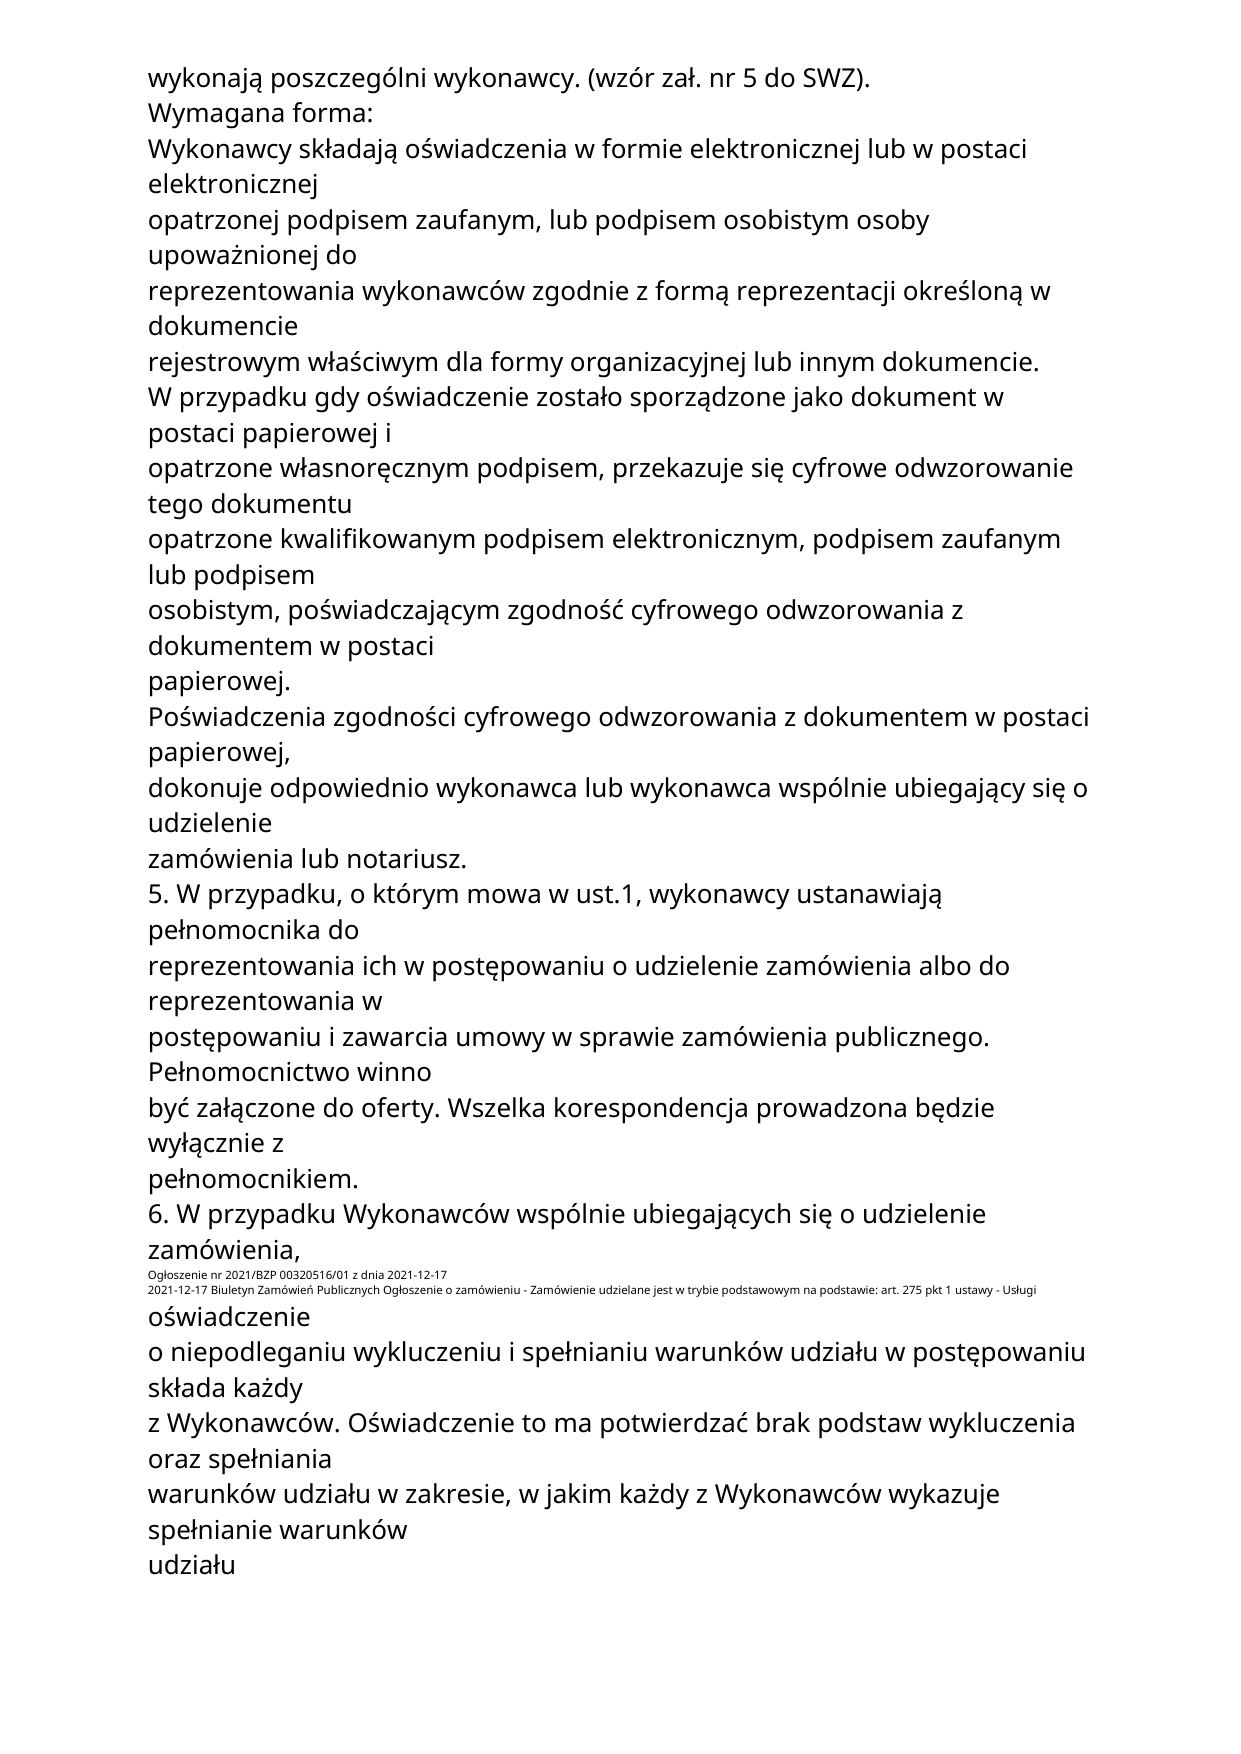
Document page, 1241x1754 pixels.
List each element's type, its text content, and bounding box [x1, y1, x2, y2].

text W przypadku gdy oświadczenie zostało sporządzone jako dokument w postaci papierowej i [148, 379, 1093, 450]
text Wymagana forma: [148, 95, 1093, 130]
text postępowaniu i zawarcia umowy w sprawie zamówienia publicznego. Pełnomocnictwo winno [148, 1018, 1093, 1089]
text 6. W przypadku Wykonawców wspólnie ubiegających się o udzielenie zamówienia, [148, 1196, 1093, 1267]
text być załączone do oferty. Wszelka korespondencja prowadzona będzie wyłącznie z [148, 1089, 1093, 1160]
text wykonają poszczególni wykonawcy. (wzór zał. nr 5 do SWZ). [148, 59, 1093, 95]
text pełnomocnikiem. [148, 1160, 1093, 1196]
text reprezentowania wykonawców zgodnie z formą reprezentacji określoną w dokumencie [148, 272, 1093, 343]
text Poświadczenia zgodności cyfrowego odwzorowania z dokumentem w postaci papierowej, [148, 698, 1093, 769]
text papierowej. [148, 663, 1093, 698]
text Ogłoszenie nr 2021/BZP 00320516/01 z dnia 2021-12-17 [148, 1267, 1093, 1282]
text opatrzonej podpisem zaufanym, lub podpisem osobistym osoby upoważnionej do [148, 201, 1093, 272]
text o niepodleganiu wykluczeniu i spełnianiu warunków udziału w postępowaniu składa każdy [148, 1334, 1093, 1405]
text oświadczenie [148, 1298, 1093, 1334]
text z Wykonawców. Oświadczenie to ma potwierdzać brak podstaw wykluczenia oraz spełniania [148, 1405, 1093, 1476]
text reprezentowania ich w postępowaniu o udzielenie zamówienia albo do reprezentowania w [148, 947, 1093, 1018]
text udziału [148, 1547, 1093, 1582]
text zamówienia lub notariusz. [148, 841, 1093, 876]
text rejestrowym właściwym dla formy organizacyjnej lub innym dokumencie. [148, 343, 1093, 379]
text dokonuje odpowiednio wykonawca lub wykonawca wspólnie ubiegający się o udzielenie [148, 769, 1093, 841]
text 2021-12-17 Biuletyn Zamówień Publicznych Ogłoszenie o zamówieniu - Zamówienie udzielane jest w trybie podstawowym na podstawie: art. 275 pkt 1 ustawy - Usługi [148, 1282, 1093, 1298]
text osobistym, poświadczającym zgodność cyfrowego odwzorowania z dokumentem w postaci [148, 592, 1093, 663]
text opatrzone kwalifikowanym podpisem elektronicznym, podpisem zaufanym lub podpisem [148, 521, 1093, 592]
text Wykonawcy składają oświadczenia w formie elektronicznej lub w postaci elektronicznej [148, 130, 1093, 201]
text 5. W przypadku, o którym mowa w ust.1, wykonawcy ustanawiają pełnomocnika do [148, 876, 1093, 947]
text warunków udziału w zakresie, w jakim każdy z Wykonawców wykazuje spełnianie warunków [148, 1476, 1093, 1547]
text opatrzone własnoręcznym podpisem, przekazuje się cyfrowe odwzorowanie tego dokumentu [148, 450, 1093, 521]
